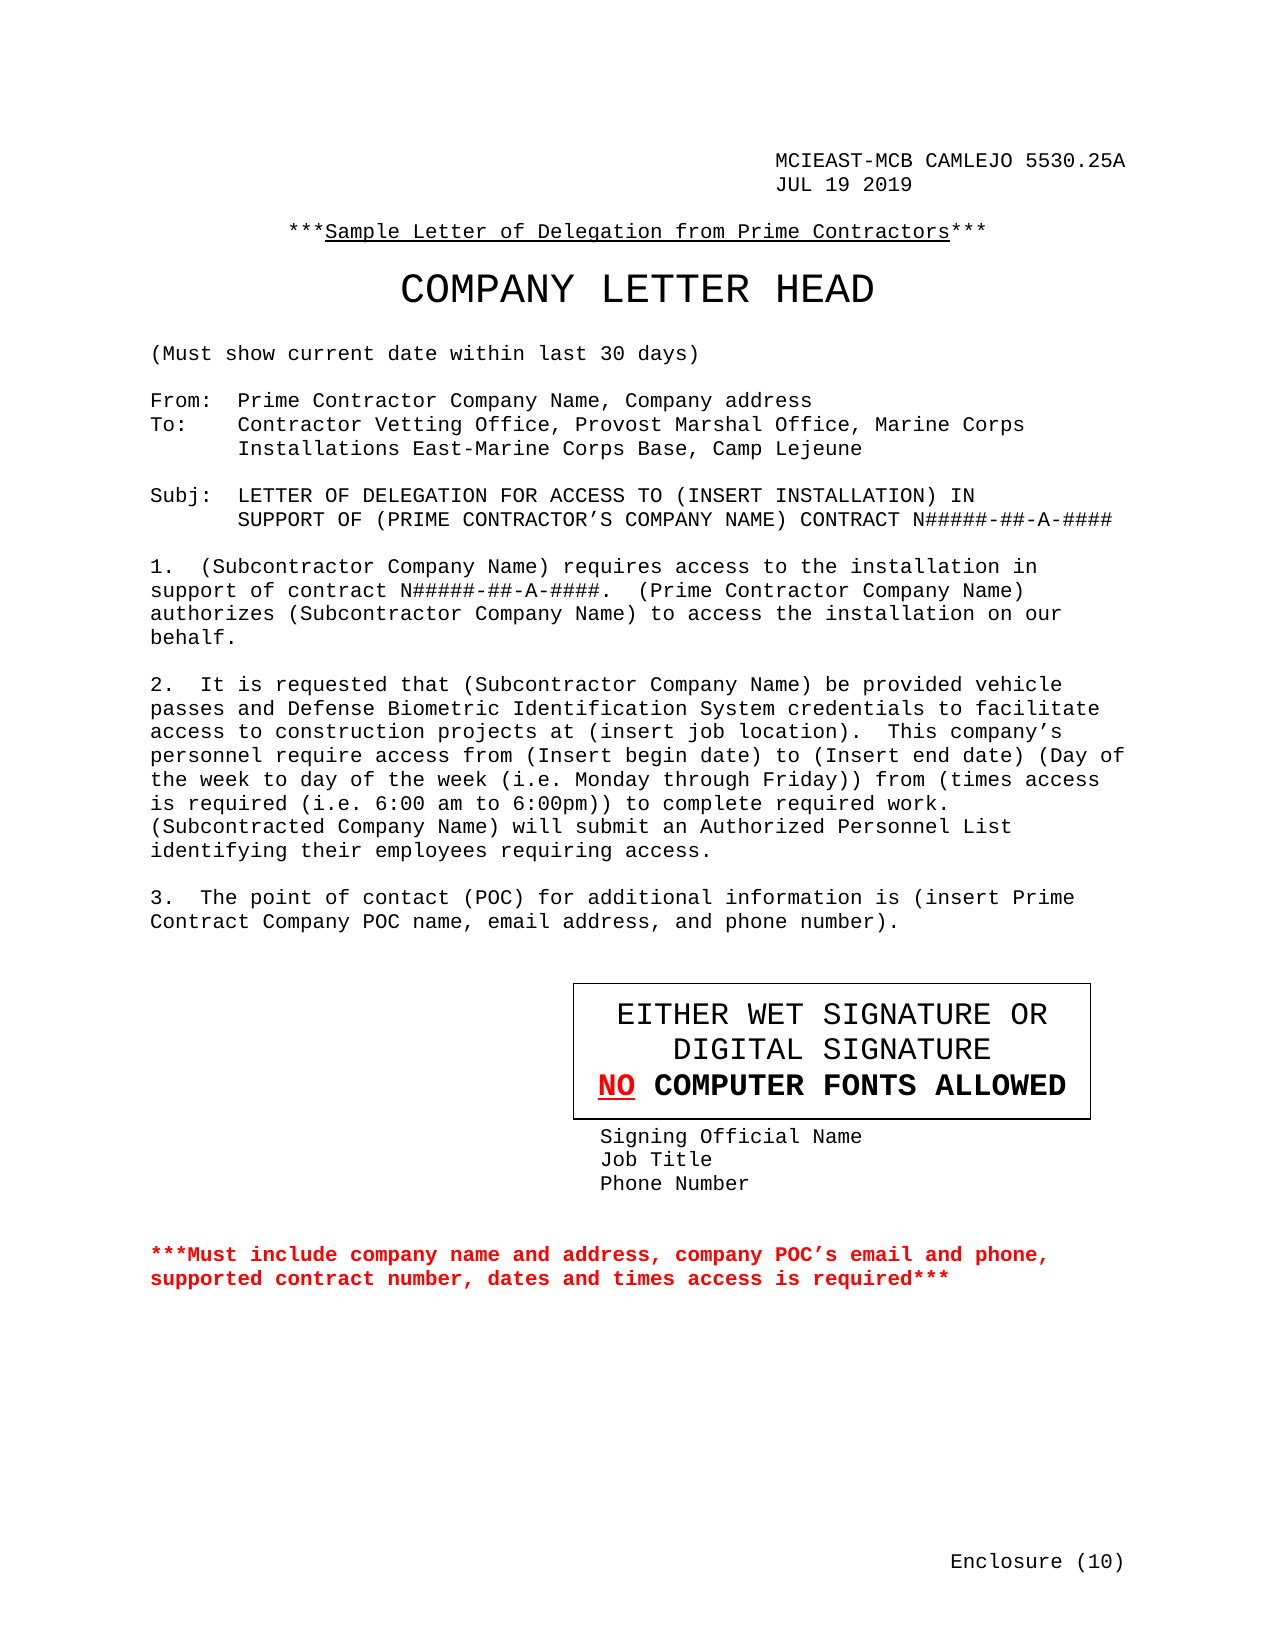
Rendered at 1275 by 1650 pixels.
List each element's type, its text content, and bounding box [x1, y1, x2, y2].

text Signing Official Name [150, 1126, 1125, 1149]
text 2. It is requested that (Subcontractor Company Name) be provided vehicle passes and Defense Biometric Identification System credentials to facilitate access to construction projects at (insert job location). This company’s personnel require access from (Insert begin date) to (Insert end date) (Day of the week to day of the week (i.e. Monday through Friday)) from (times access is required (i.e. 6:00 am to 6:00pm)) to complete required work. (Subcontracted Company Name) will submit an Authorized Personnel List identifying their employees requiring access. [150, 674, 1125, 863]
text (Must show current date within last 30 days) [150, 343, 1125, 367]
text To: Contractor Vetting Office, Provost Marshal Office, Marine Corps [150, 414, 1125, 438]
text ***Sample Letter of Delegation from Prime Contractors*** [150, 221, 1125, 244]
text Job Title [150, 1149, 1125, 1173]
text SUPPORT OF (PRIME CONTRACTOR’S COMPANY NAME) CONTRACT N#####-##-A-#### [150, 509, 1125, 532]
text COMPANY LETTER HEAD [150, 268, 1125, 315]
text ***Must include company name and address, company POC’s email and phone, supported contract number, dates and times access is required*** [150, 1244, 1125, 1291]
text From: Prime Contractor Company Name, Company address [150, 391, 1125, 414]
text Phone Number [150, 1173, 1125, 1197]
text 3. The point of contact (POC) for additional information is (insert Prime Contract Company POC name, email address, and phone number). [150, 887, 1125, 934]
text 1. (Subcontractor Company Name) requires access to the installation in support of contract N#####-##-A-####. (Prime Contractor Company Name) authorizes (Subcontractor Company Name) to access the installation on our behalf. [150, 556, 1125, 651]
text Subj: LETTER OF DELEGATION FOR ACCESS TO (INSERT INSTALLATION) IN [150, 485, 1125, 509]
text Installations East-Marine Corps Base, Camp Lejeune [150, 438, 1125, 461]
